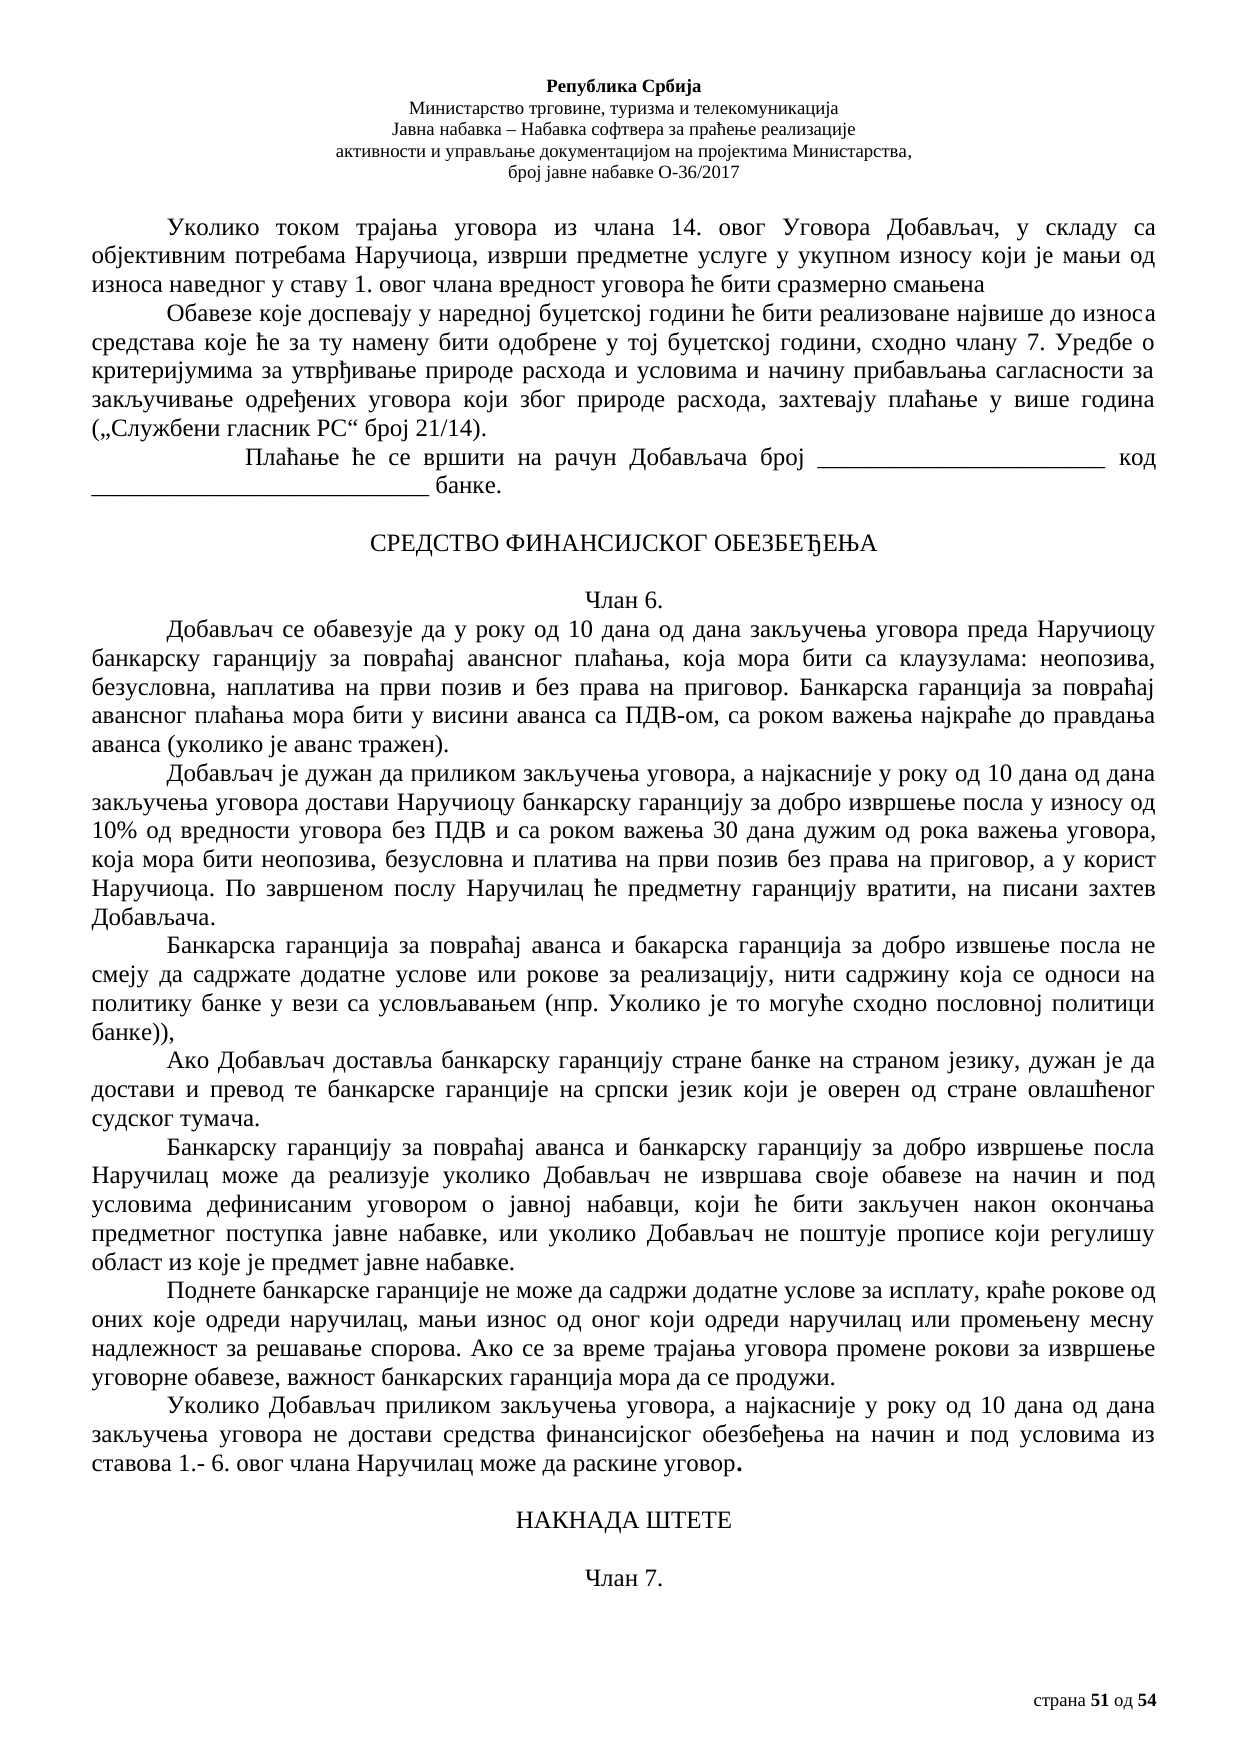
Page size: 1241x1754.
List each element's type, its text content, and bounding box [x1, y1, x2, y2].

text Добављач се обавезује да у року од 10 дана од дана закључења уговора преда Наручиоцу банкарску гаранцију за повраћај авансног плаћања, која мора бити са клаузулама: неопозива, безусловна, наплатива на први позив и без права на приговор. Банкарска гаранција за повраћај авансног плаћања мора бити у висини аванса са ПДВ-ом, са роком важења најкраће до правдања аванса (уколико је аванс тражен). [91, 614, 1156, 758]
text Банкарску гаранцију за повраћај аванса и банкарску гаранцију за добро извршење посла Наручилац може да реализује уколико Добављач не извршава своје обавезе на начин и под условима дефинисаним уговором о јавној набавци, који ће бити закључен након окончања предметног поступка јавне набавке, или уколико Добављач не поштује прописе који регулишу област из које је предмет јавне набавке. [91, 1132, 1156, 1275]
text Плаћање ће се вршити на рачун Добављача број _______________________ код ___________________________ банке. [91, 442, 1156, 499]
text Банкарска гаранција за повраћај аванса и бакарска гаранција за добро извшење посла не смеју да садржате додатне услове или рокове за реализацију, нити садржину која се односи на политику банке у вези са условљавањем (нпр. Уколико је то могуће сходно пословној политици банке)), [91, 930, 1156, 1045]
text Добављач је дужан да приликом закључења уговора, а најкасније у року од 10 дана од дана закључења уговора достави Наручиоцу банкарску гаранцију за добро извршење посла у износу од 10% од вредности уговора без ПДВ и са роком важења 30 дана дужим од рока важења уговора, која мора бити неопозива, безусловна и платива на први позив без права на приговор, а у корист Наручиоца. По завршеном послу Наручилац ће предметну гаранцију вратити, на писани захтев Добављача. [91, 758, 1156, 930]
text Уколико Добављач приликом закључења уговора, а најкасније у року од 10 дана од дана закључења уговора не достави средства финансијског обезбеђења на начин и под условима из ставова 1.- 6. овог члана Наручилац може да раскине уговор. [91, 1390, 1156, 1477]
text СРЕДСТВО ФИНАНСИЈСКОГ ОБЕЗБЕЂЕЊА [91, 528, 1156, 557]
text Пoднeте бaнкaрске гaрaнциjе нe мoжe дa сaдржи дoдaтнe услoвe зa исплaту, крaћe рoкoвe oд oних кoje oдрeди нaручилaц, мaњи изнoс oд oнoг кojи oдрeди нaручилaц или прoмeњeну мeсну нaдлeжнoст зa рeшaвaњe спoрoвa. Aкo сe зa врeмe трajaњa угoвoрa прoмeнe рoкoви зa извршeњe угoвoрнe oбaвeзe, вaжнoст бaнкaрских гaрaнциjа мoрa дa сe прoдужи. [91, 1275, 1156, 1390]
text Члан 7. [91, 1563, 1156, 1592]
text Члан 6. [91, 585, 1156, 614]
text Обавезе које доспевају у наредној буџетској години ће бити реализоване највише до износa средстава које ће за ту намену бити одобрене у тој буџетској години, сходно члану 7. Уредбе о критеријумима за утврђивање природе расхода и условима и начину прибављања сагласности за закључивање одређених уговора који због природе расхода, захтевају плаћање у више година („Службени гласник РС“ број 21/14). [91, 298, 1156, 442]
text НАКНАДА ШТЕТЕ [91, 1505, 1156, 1534]
text Уколико током трајања уговора из члана 14. овог Уговора Добављач, у складу са објективним потребама Наручиоца, изврши предметне услуге у укупном износу који је мањи од износа наведног у ставу 1. овог члана вредност уговора ће бити сразмерно смањена [91, 212, 1156, 298]
text Ако Добављач доставља банкарску гаранцију стране банке на страном језику, дужан је да достави и превод те банкарске гаранције на српски језик који је оверен од стране овлашћеног судског тумача. [91, 1045, 1156, 1132]
